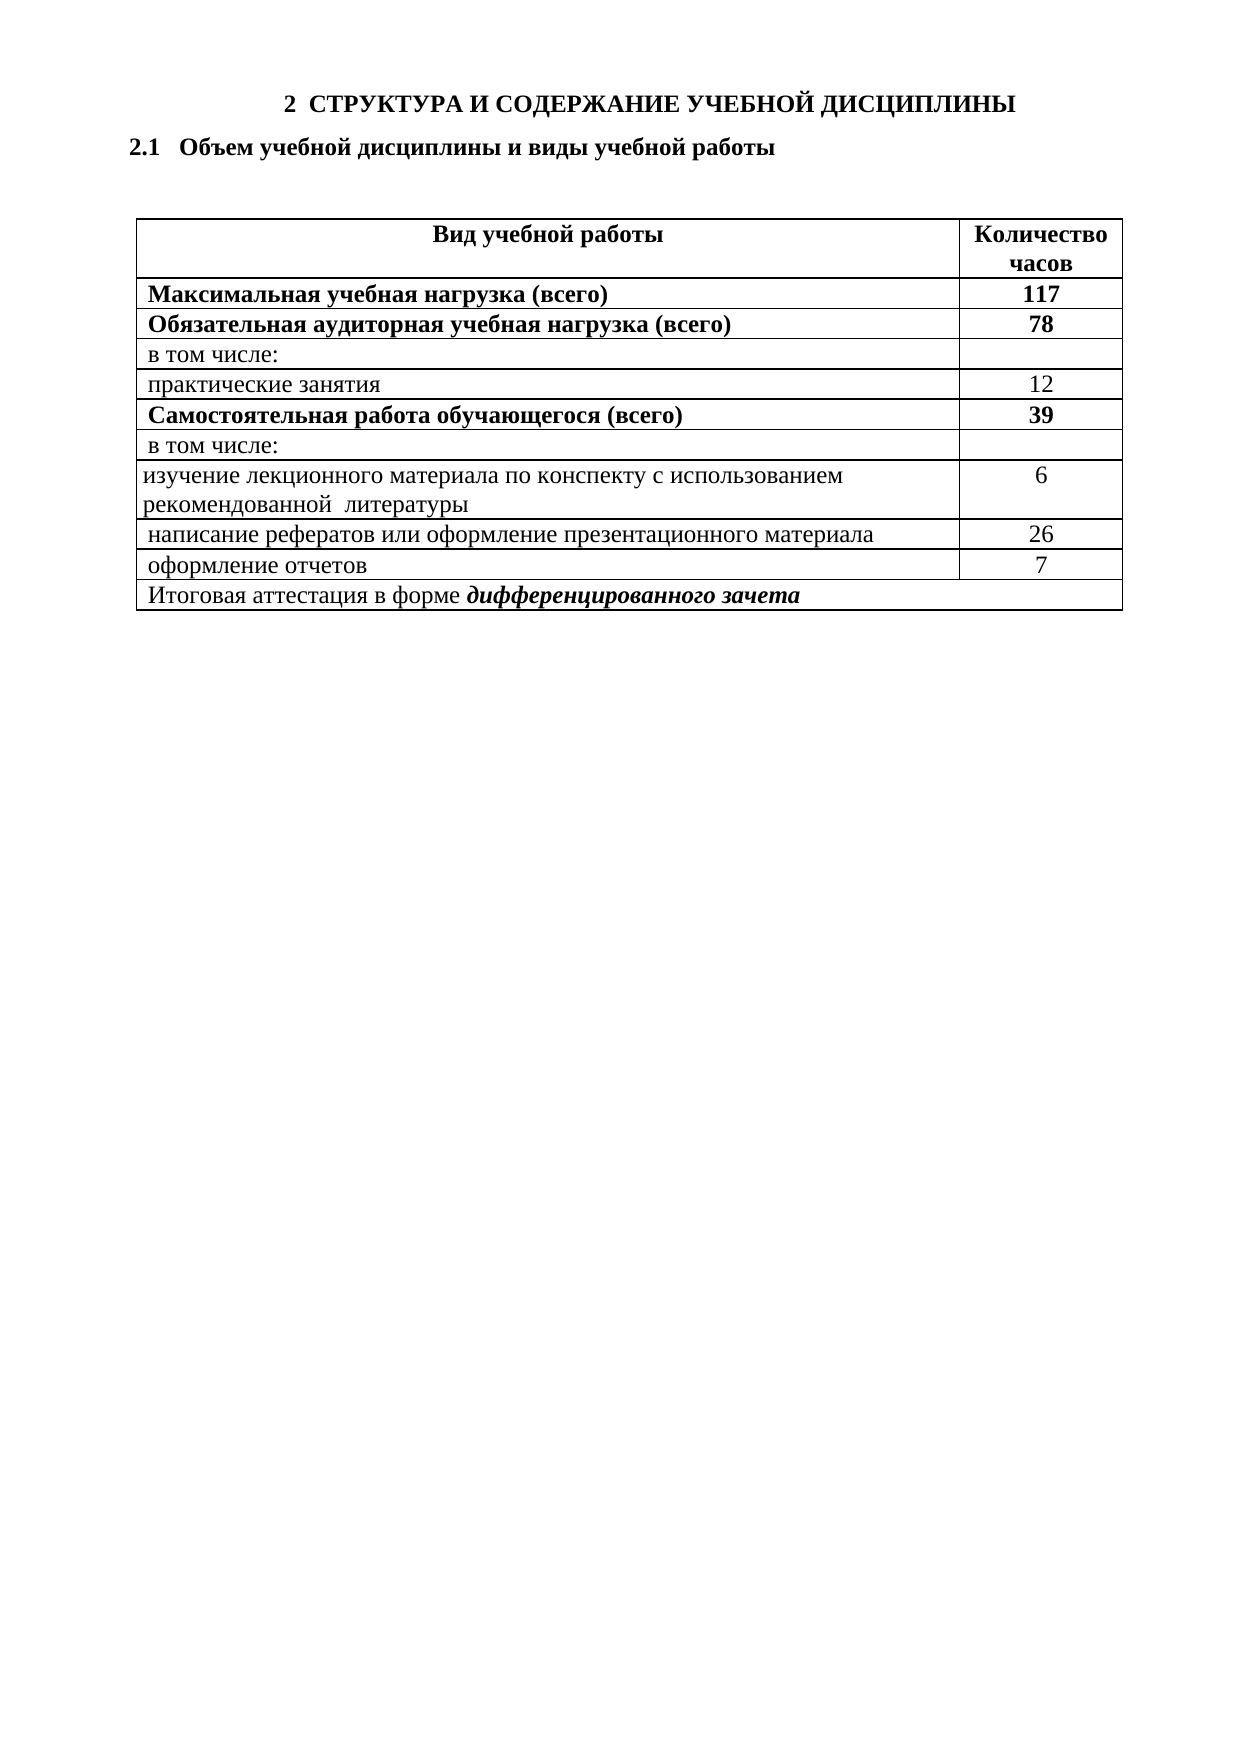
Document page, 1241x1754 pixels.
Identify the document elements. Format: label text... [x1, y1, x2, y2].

table_cell в том числе: [137, 339, 959, 368]
table_header Вид учебной работы [137, 220, 959, 277]
table_cell 117 [960, 279, 1122, 307]
text 2.1 Объем учебной дисциплины и виды учебной работы [129, 132, 1152, 161]
table_cell практические занятия [137, 370, 959, 398]
table_cell Максимальная учебная нагрузка (всего) [137, 279, 959, 307]
table_cell 39 [960, 400, 1122, 429]
table_cell [960, 339, 1122, 368]
table_cell 6 [960, 461, 1122, 518]
table_cell 26 [960, 520, 1122, 548]
table_cell Итоговая аттестация в форме дифференцированного зачета [137, 580, 1122, 609]
table_cell 12 [960, 370, 1122, 398]
table_cell Обязательная аудиторная учебная нагрузка (всего) [137, 309, 959, 338]
table_cell оформление отчетов [137, 550, 959, 579]
table_cell [960, 430, 1122, 459]
table_cell 78 [960, 309, 1122, 338]
table_cell 7 [960, 550, 1122, 579]
table_cell в том числе: [137, 430, 959, 459]
table_cell написание рефератов или оформление презентационного материала [137, 520, 959, 548]
table_cell Самостоятельная работа обучающегося (всего) [137, 400, 959, 429]
text 2 СТРУКТУРА И СОДЕРЖАНИЕ УЧЕБНОЙ ДИСЦИПЛИНЫ [148, 89, 1152, 117]
table_cell изучение лекционного материала по конспекту с использованием рекомендованной литературы [137, 461, 959, 518]
table_header Количество часов [960, 220, 1122, 277]
